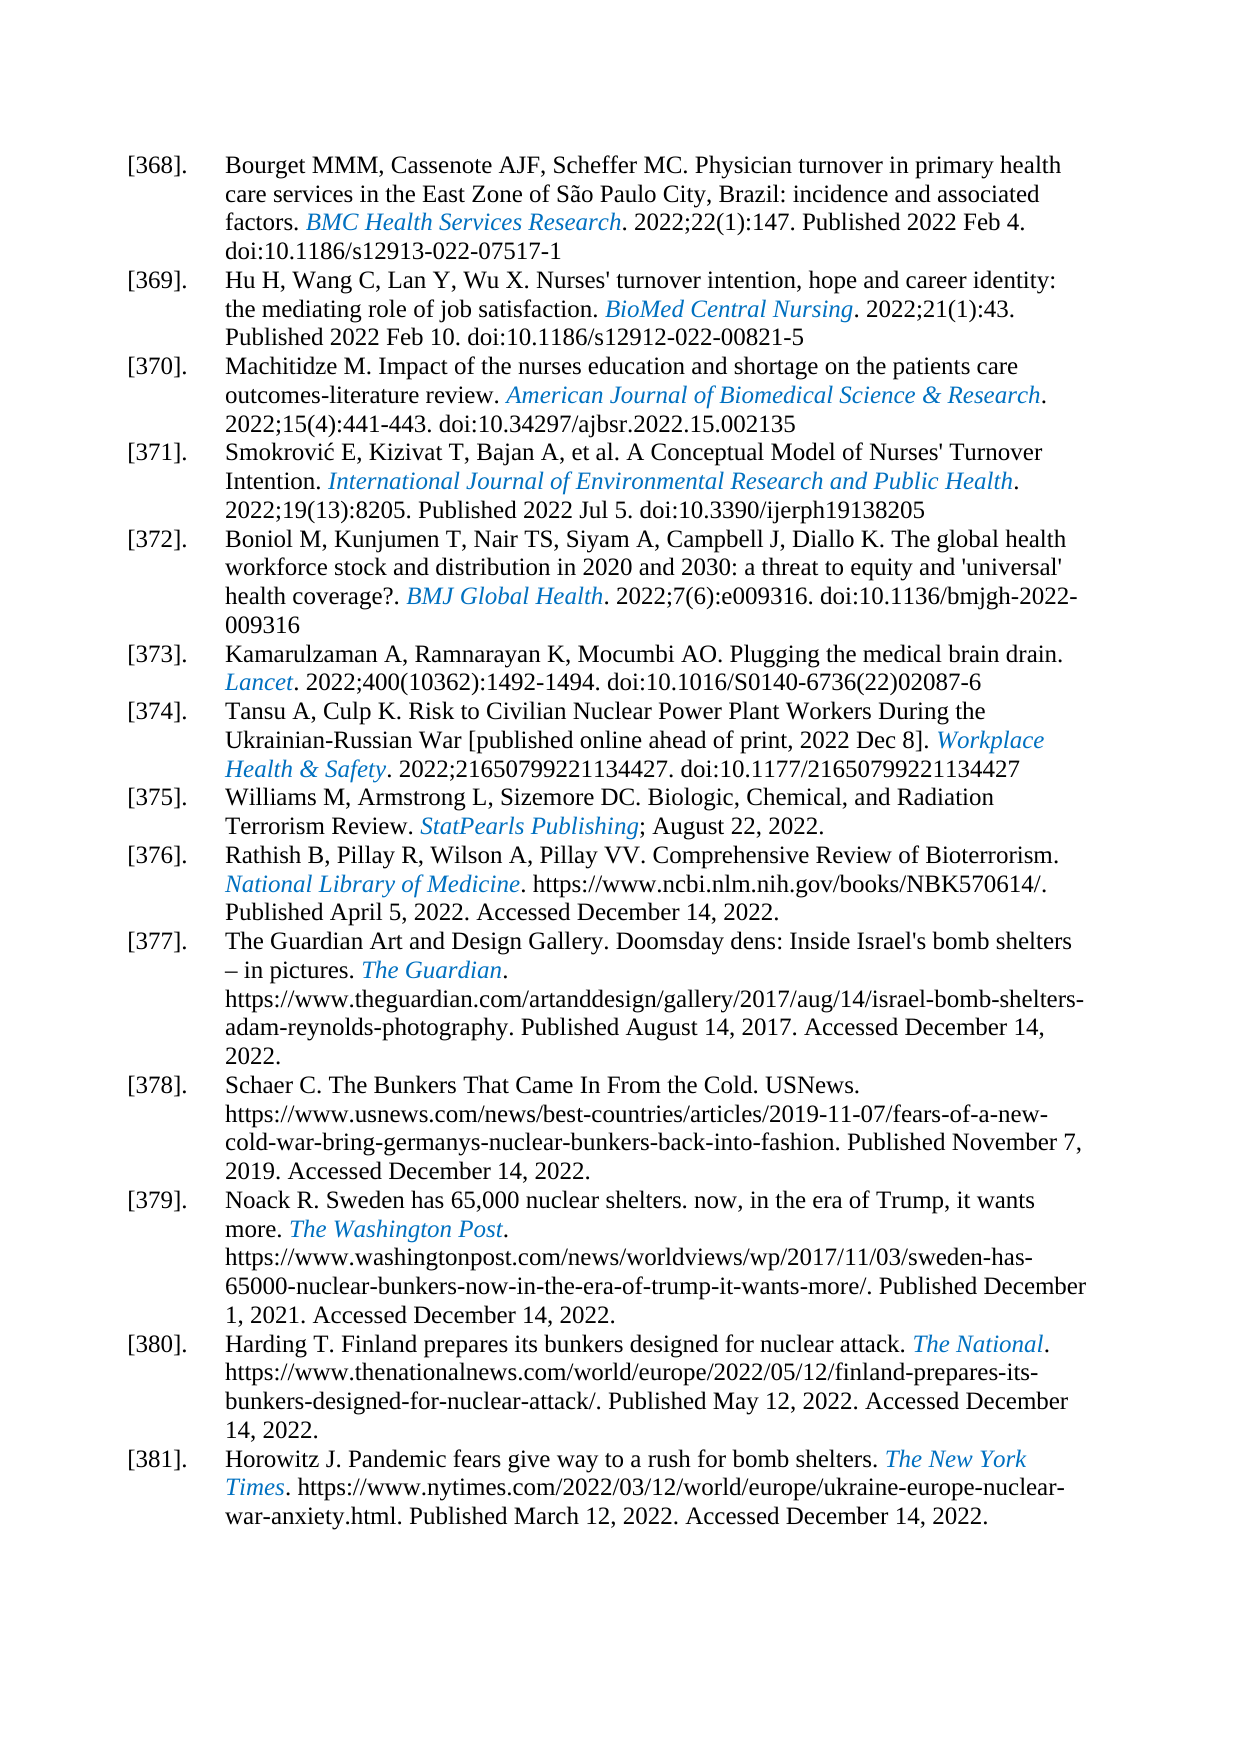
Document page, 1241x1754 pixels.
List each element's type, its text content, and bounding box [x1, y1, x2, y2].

list Schaer C. The Bunkers That Came In From the Cold. USNews. https://www.usnews.com/news/best-countries/articles/2019-11-07/fears-of-a-new-cold-war-bring-germanys-nuclear-bunkers-back-into-fashion. Published November 7, 2019. Accessed December 14, 2022. [187, 1070, 1090, 1185]
list Smokrović E, Kizivat T, Bajan A, et al. A Conceptual Model of Nurses' Turnover Intention. International Journal of Environmental Research and Public Health. 2022;19(13):8205. Published 2022 Jul 5. doi:10.3390/ijerph19138205 [187, 437, 1090, 524]
list Rathish B, Pillay R, Wilson A, Pillay VV. Comprehensive Review of Bioterrorism. National Library of Medicine. https://www.ncbi.nlm.nih.gov/books/NBK570614/. Published April 5, 2022. Accessed December 14, 2022. [187, 840, 1090, 926]
list Harding T. Finland prepares its bunkers designed for nuclear attack. The National. https://www.thenationalnews.com/world/europe/2022/05/12/finland-prepares-its-bunkers-designed-for-nuclear-attack/. Published May 12, 2022. Accessed December 14, 2022. [187, 1329, 1090, 1444]
list Boniol M, Kunjumen T, Nair TS, Siyam A, Campbell J, Diallo K. The global health workforce stock and distribution in 2020 and 2030: a threat to equity and 'universal' health coverage?. BMJ Global Health. 2022;7(6):e009316. doi:10.1136/bmjgh-2022-009316 [187, 524, 1090, 639]
list Tansu A, Culp K. Risk to Civilian Nuclear Power Plant Workers During the Ukrainian-Russian War [published online ahead of print, 2022 Dec 8]. Workplace Health & Safety. 2022;21650799221134427. doi:10.1177/21650799221134427 [187, 696, 1090, 782]
list Machitidze M. Impact of the nurses education and shortage on the patients care outcomes-literature review. American Journal of Biomedical Science & Research. 2022;15(4):441-443. doi:10.34297/ajbsr.2022.15.002135 [187, 351, 1090, 437]
list Horowitz J. Pandemic fears give way to a rush for bomb shelters. The New York Times. https://www.nytimes.com/2022/03/12/world/europe/ukraine-europe-nuclear-war-anxiety.html. Published March 12, 2022. Accessed December 14, 2022. [187, 1444, 1090, 1530]
list Williams M, Armstrong L, Sizemore DC. Biologic, Chemical, and Radiation Terrorism Review. StatPearls Publishing; August 22, 2022. [187, 782, 1090, 840]
list Kamarulzaman A, Ramnarayan K, Mocumbi AO. Plugging the medical brain drain. Lancet. 2022;400(10362):1492-1494. doi:10.1016/S0140-6736(22)02087-6 [187, 639, 1090, 696]
list The Guardian Art and Design Gallery. Doomsday dens: Inside Israel's bomb shelters – in pictures. The Guardian. https://www.theguardian.com/artanddesign/gallery/2017/aug/14/israel-bomb-shelters-adam-reynolds-photography. Published August 14, 2017. Accessed December 14, 2022. [187, 926, 1090, 1070]
list Bourget MMM, Cassenote AJF, Scheffer MC. Physician turnover in primary health care services in the East Zone of São Paulo City, Brazil: incidence and associated factors. BMC Health Services Research. 2022;22(1):147. Published 2022 Feb 4. doi:10.1186/s12913-022-07517-1 [187, 150, 1090, 265]
list Hu H, Wang C, Lan Y, Wu X. Nurses' turnover intention, hope and career identity: the mediating role of job satisfaction. BioMed Central Nursing. 2022;21(1):43. Published 2022 Feb 10. doi:10.1186/s12912-022-00821-5 [187, 265, 1090, 351]
list Noack R. Sweden has 65,000 nuclear shelters. now, in the era of Trump, it wants more. The Washington Post. https://www.washingtonpost.com/news/worldviews/wp/2017/11/03/sweden-has-65000-nuclear-bunkers-now-in-the-era-of-trump-it-wants-more/. Published December 1, 2021. Accessed December 14, 2022. [187, 1185, 1090, 1329]
